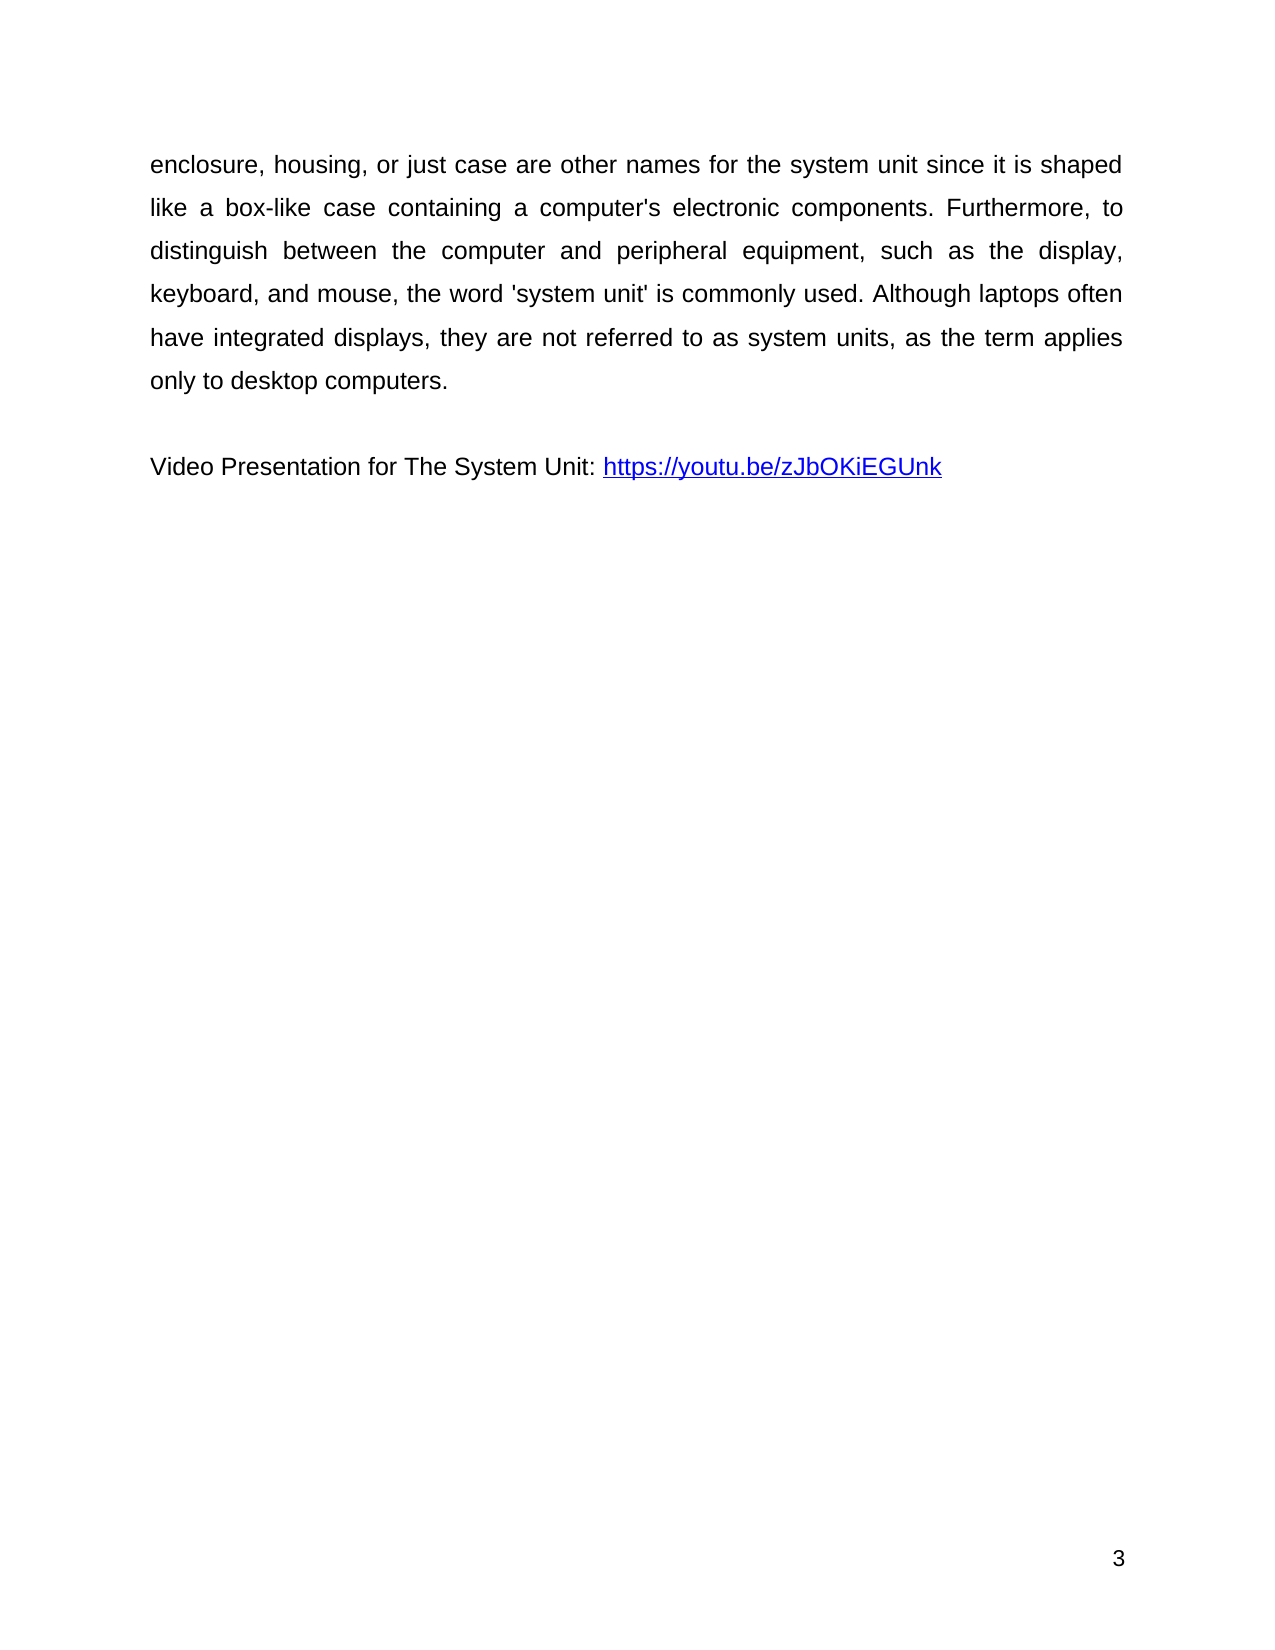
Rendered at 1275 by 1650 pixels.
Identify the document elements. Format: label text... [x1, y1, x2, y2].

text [150, 150, 1125, 394]
text Video Presentation for The System Unit: https://youtu.be/zJbOKiEGUnk [150, 452, 1125, 481]
